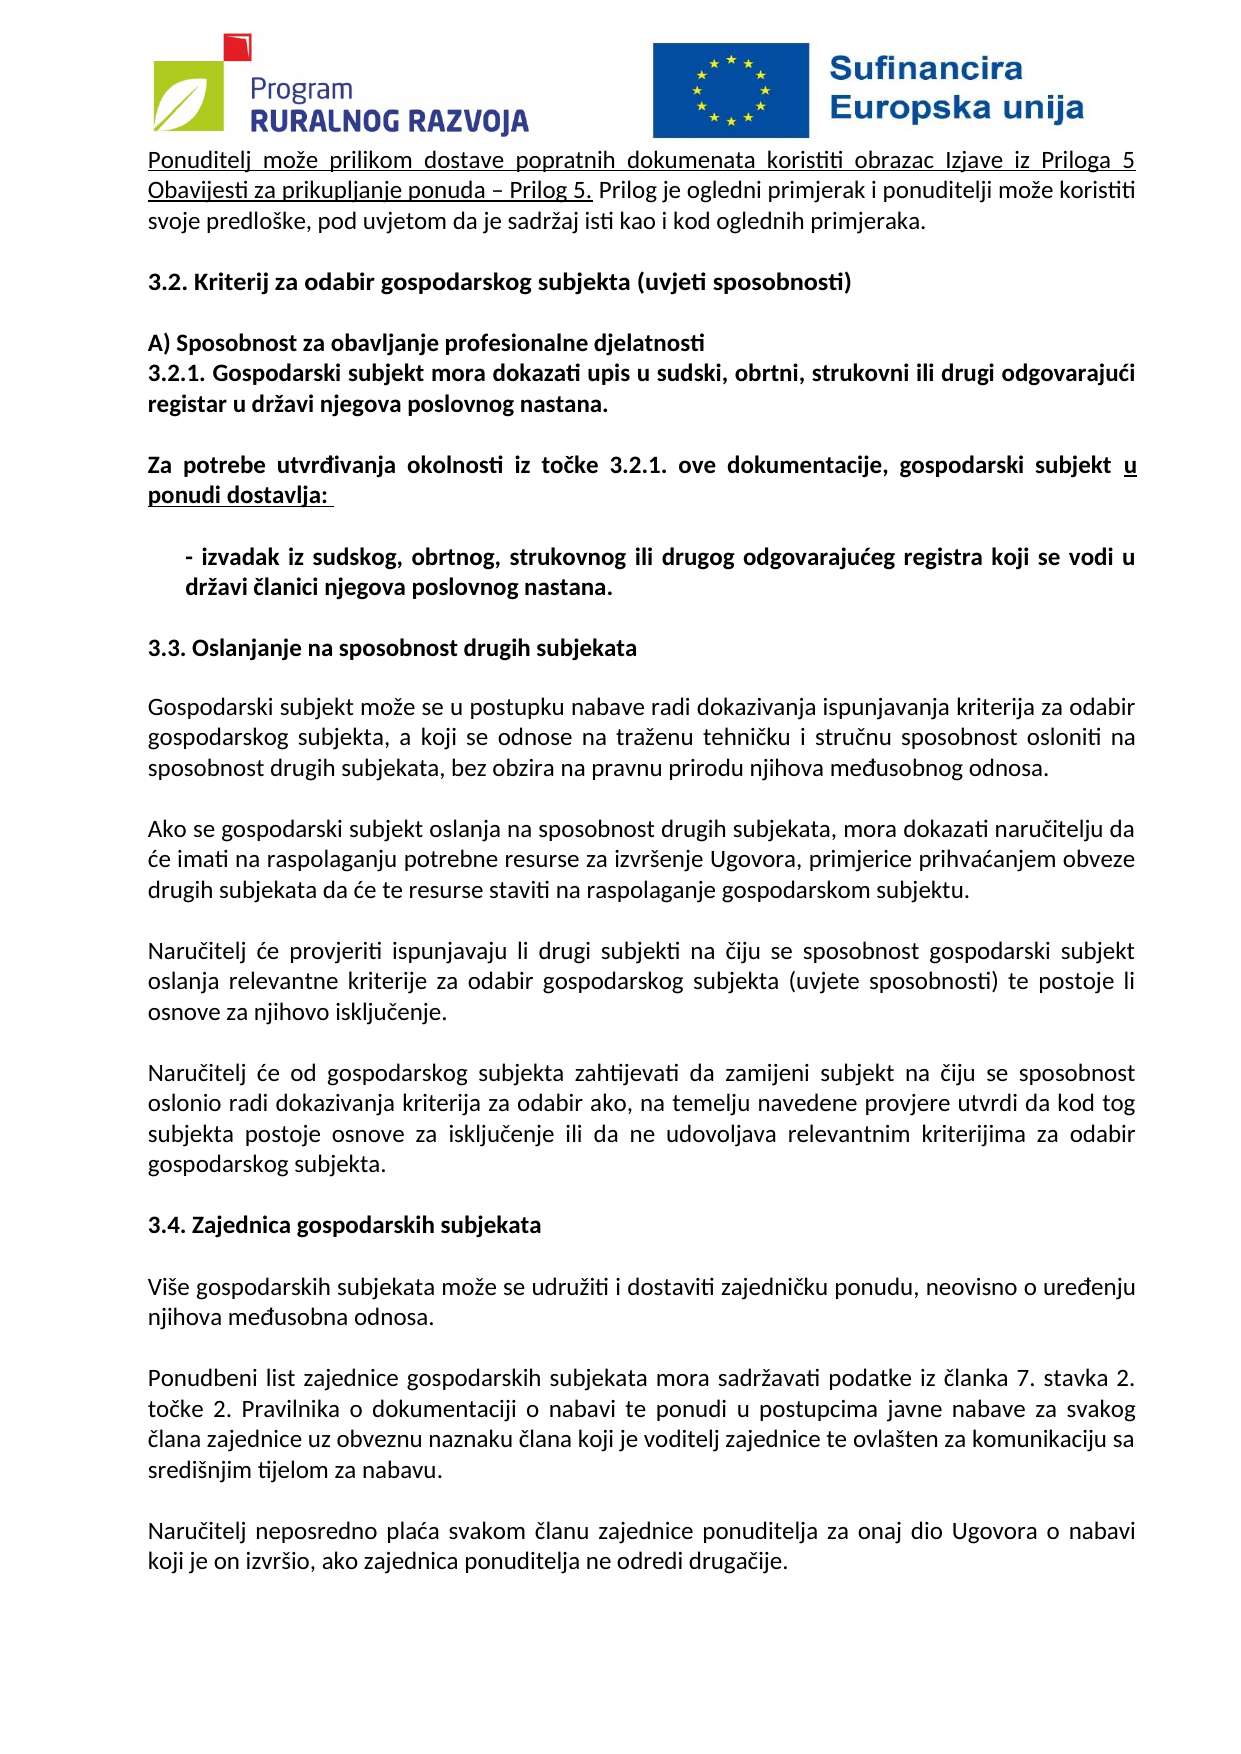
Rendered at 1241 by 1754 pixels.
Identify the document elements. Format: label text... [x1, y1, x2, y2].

text A) Sposobnost za obavljanje profesionalne djelatnosti [148, 327, 1137, 358]
picture [646, 37, 1091, 103]
text 3.2. Kriterij za odabir gospodarskog subjekta (uvjeti sposobnosti) [148, 266, 1122, 297]
text 3.3. Oslanjanje na sposobnost drugih subjekata [148, 632, 1137, 663]
text 3.2.1. Gospodarski subjekt mora dokazati upis u sudski, obrtni, strukovni ili drugi odgovarajući registar u državi njegova poslovnog nastana. [148, 358, 1137, 419]
text Ponudbeni list zajednice gospodarskih subjekata mora sadržavati podatke iz članka 7. stavka 2. točke 2. Pravilnika o dokumentaciji o nabavi te ponudi u postupcima javne nabave za svakog člana zajednice uz obveznu naznaku člana koji je voditelj zajednice te ovlašten za komunikaciju sa središnjim tijelom za nabavu. [148, 1362, 1137, 1484]
picture [147, 28, 535, 139]
text Ponuditelj može prilikom dostave popratnih dokumenata koristiti obrazac Izjave iz Priloga 5 Obavijesti za prikupljanje ponuda – Prilog 5. Prilog je ogledni primjerak i ponuditelji može koristiti svoje predloške, pod uvjetom da je sadržaj isti kao i kod oglednih primjeraka. [148, 103, 1137, 235]
text Ako se gospodarski subjekt oslanja na sposobnost drugih subjekata, mora dokazati naručitelju da će imati na raspolaganju potrebne resurse za izvršenje Ugovora, primjerice prihvaćanjem obveze drugih subjekata da će te resurse staviti na raspolaganje gospodarskom subjektu. [148, 813, 1137, 904]
text Više gospodarskih subjekata može se udružiti i dostaviti zajedničku ponudu, neovisno o uređenju njihova međusobna odnosa. [148, 1271, 1137, 1332]
text Naručitelj neposredno plaća svakom članu zajednice ponuditelja za onaj dio Ugovora o nabavi koji je on izvršio, ako zajednica ponuditelja ne odredi drugačije. [148, 1515, 1137, 1576]
text - izvadak iz sudskog, obrtnog, strukovnog ili drugog odgovarajućeg registra koji se vodi u državi članici njegova poslovnog nastana. [185, 541, 1137, 602]
text Gospodarski subjekt može se u postupku nabave radi dokazivanja ispunjavanja kriterija za odabir gospodarskog subjekta, a koji se odnose na traženu tehničku i stručnu sposobnost osloniti na sposobnost drugih subjekata, bez obzira na pravnu prirodu njihova međusobnog odnosa. [148, 691, 1137, 782]
text Za potrebe utvrđivanja okolnosti iz točke 3.2.1. ove dokumentacije, gospodarski subjekt u ponudi dostavlja: [148, 449, 1137, 510]
text 3.4. Zajednica gospodarskih subjekata [148, 1210, 1137, 1240]
text Naručitelj će provjeriti ispunjavaju li drugi subjekti na čiju se sposobnost gospodarski subjekt oslanja relevantne kriterije za odabir gospodarskog subjekta (uvjete sposobnosti) te postoje li osnove za njihovo isključenje. [148, 935, 1137, 1027]
text Naručitelj će od gospodarskog subjekta zahtijevati da zamijeni subjekt na čiju se sposobnost oslonio radi dokazivanja kriterija za odabir ako, na temelju navedene provjere utvrdi da kod tog subjekta postoje osnove za isključenje ili da ne udovoljava relevantnim kriterijima za odabir gospodarskog subjekta. [148, 1057, 1137, 1179]
